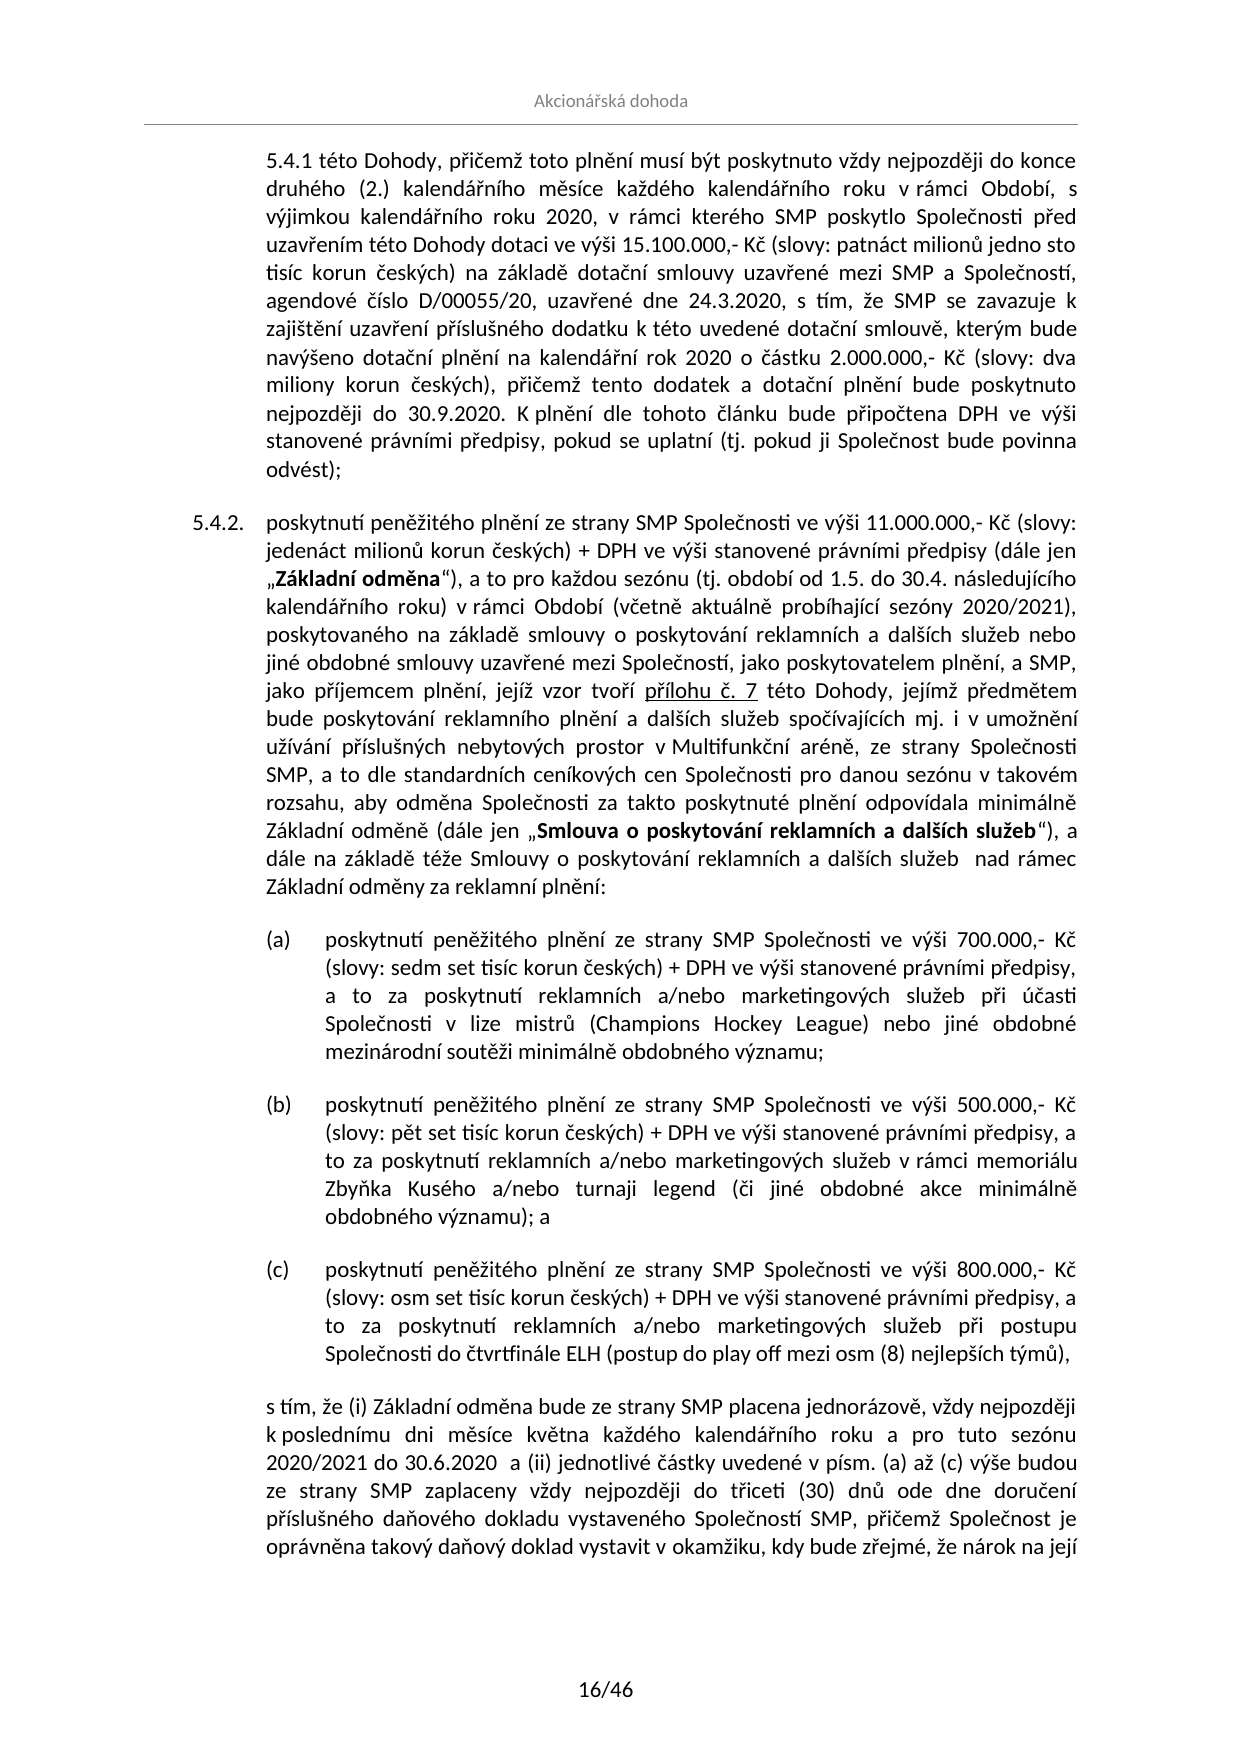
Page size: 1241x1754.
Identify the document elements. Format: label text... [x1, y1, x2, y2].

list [266, 1392, 1078, 1560]
text poskytnutí peněžitého plnění ze strany SMP Společnosti ve výši 11.000.000,- Kč (slovy: jedenáct milionů korun českých) + DPH ve výši stanovené právními předpisy (dále jen „Základní odměna“), a to pro každou sezónu (tj. období od 1.5. do 30.4. následujícího kalendářního roku) v rámci Období (včetně aktuálně probíhající sezóny 2020/2021), poskytovaného na základě smlouvy o poskytování reklamních a dalších služeb nebo jiné obdobné smlouvy uzavřené mezi Společností, jako poskytovatelem plnění, a SMP, jako příjemcem plnění, jejíž vzor tvoří přílohu č. 7 této Dohody, jejímž předmětem bude poskytování reklamního plnění a dalších služeb spočívajících mj. i v umožnění užívání příslušných nebytových prostor v Multifunkční aréně, ze strany Společnosti SMP, a to dle standardních ceníkových cen Společnosti pro danou sezónu v takovém rozsahu, aby odměna Společnosti za takto poskytnuté plnění odpovídala minimálně Základní odměně (dále jen „Smlouva o poskytování reklamních a dalších služeb“), a dále na základě téže Smlouvy o poskytování reklamních a dalších služeb nad rámec Základní odměny za reklamní plnění: [192, 508, 1078, 900]
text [192, 146, 1078, 483]
text poskytnutí peněžitého plnění ze strany SMP Společnosti ve výši 500.000,- Kč (slovy: pět set tisíc korun českých) + DPH ve výši stanovené právními předpisy, a to za poskytnutí reklamních a/nebo marketingových služeb v rámci memoriálu Zbyňka Kusého a/nebo turnaji legend (či jiné obdobné akce minimálně obdobného významu); a [266, 1090, 1078, 1230]
text poskytnutí peněžitého plnění ze strany SMP Společnosti ve výši 700.000,- Kč (slovy: sedm set tisíc korun českých) + DPH ve výši stanovené právními předpisy, a to za poskytnutí reklamních a/nebo marketingových služeb při účasti Společnosti v lize mistrů (Champions Hockey League) nebo jiné obdobné mezinárodní soutěži minimálně obdobného významu; [266, 925, 1078, 1065]
text poskytnutí peněžitého plnění ze strany SMP Společnosti ve výši 800.000,- Kč (slovy: osm set tisíc korun českých) + DPH ve výši stanovené právními předpisy, a to za poskytnutí reklamních a/nebo marketingových služeb při postupu Společnosti do čtvrtfinále ELH (postup do play off mezi osm (8) nejlepších týmů), [266, 1255, 1078, 1367]
